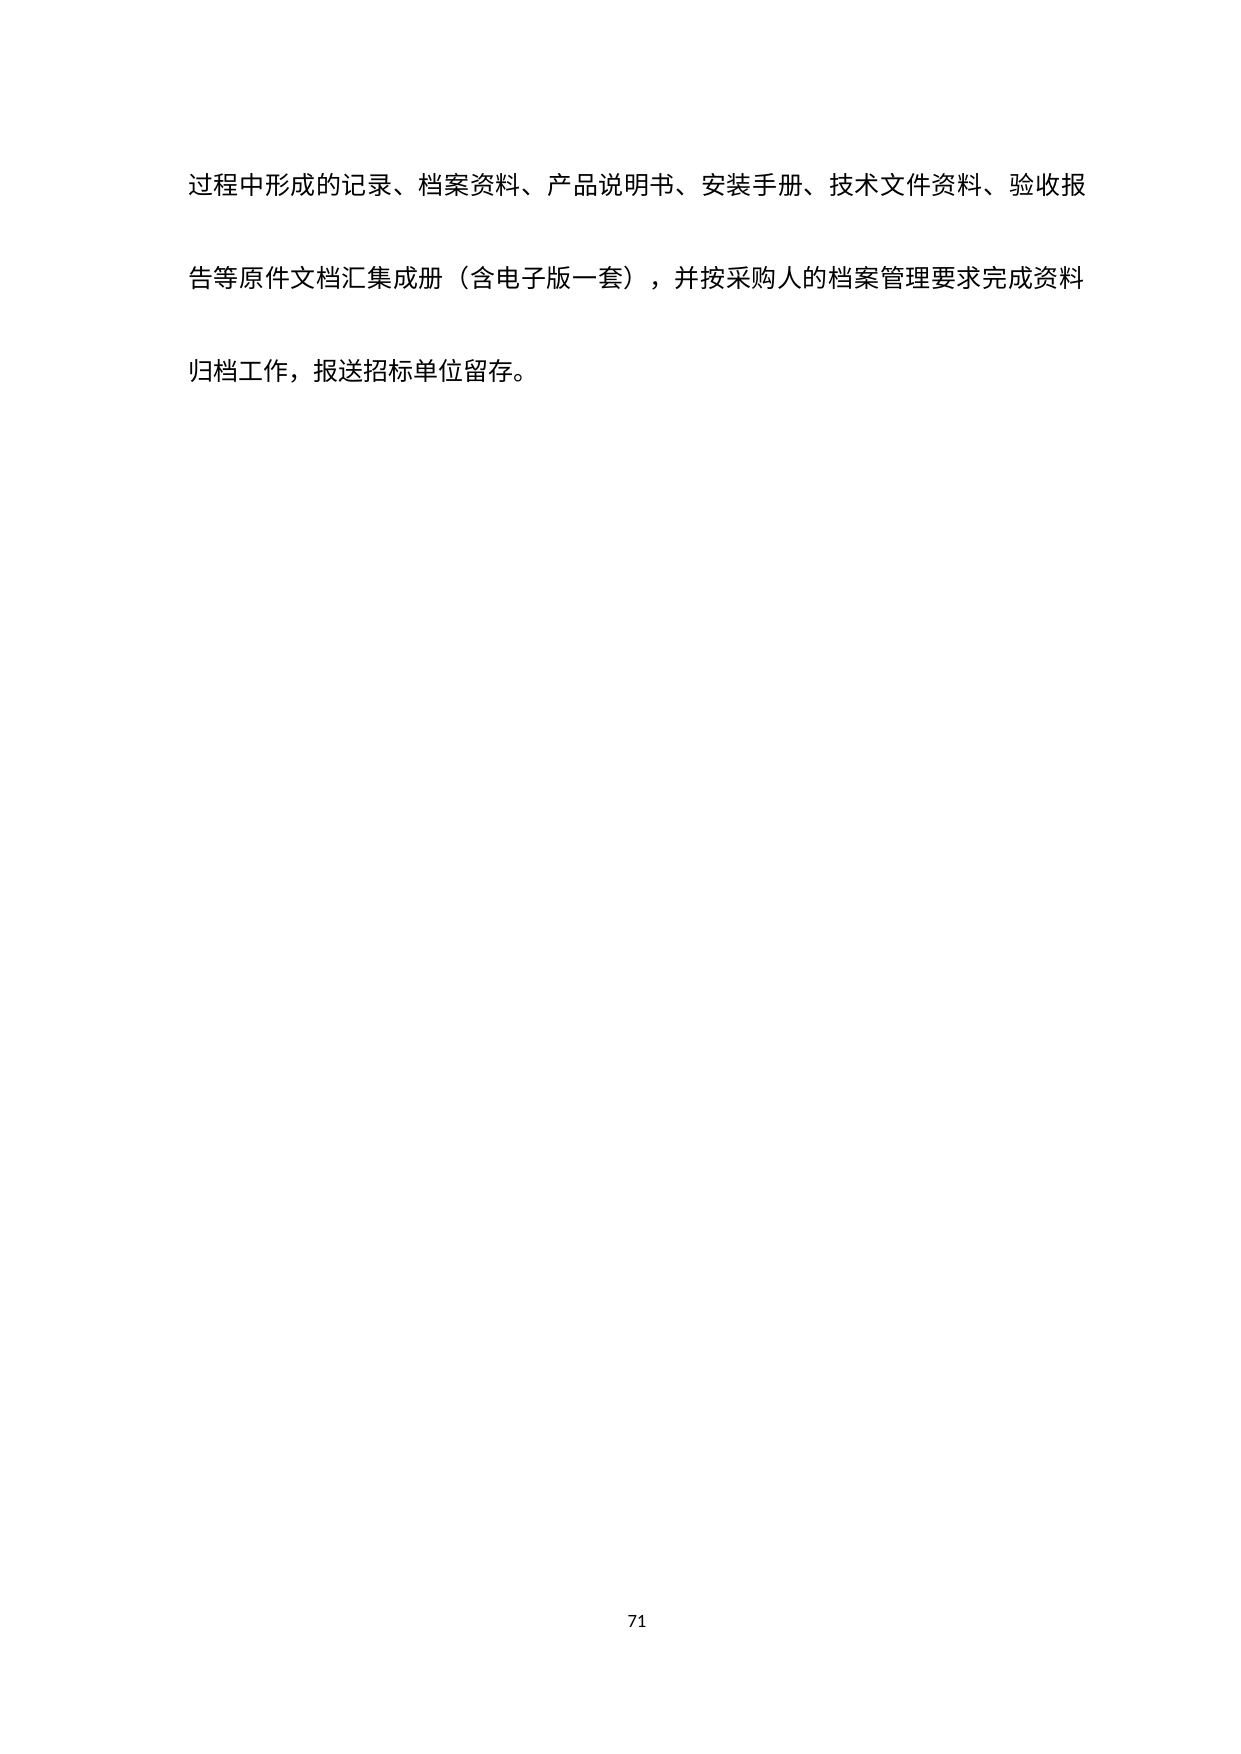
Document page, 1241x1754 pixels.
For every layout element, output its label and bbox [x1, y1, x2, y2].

list [188, 150, 1086, 402]
